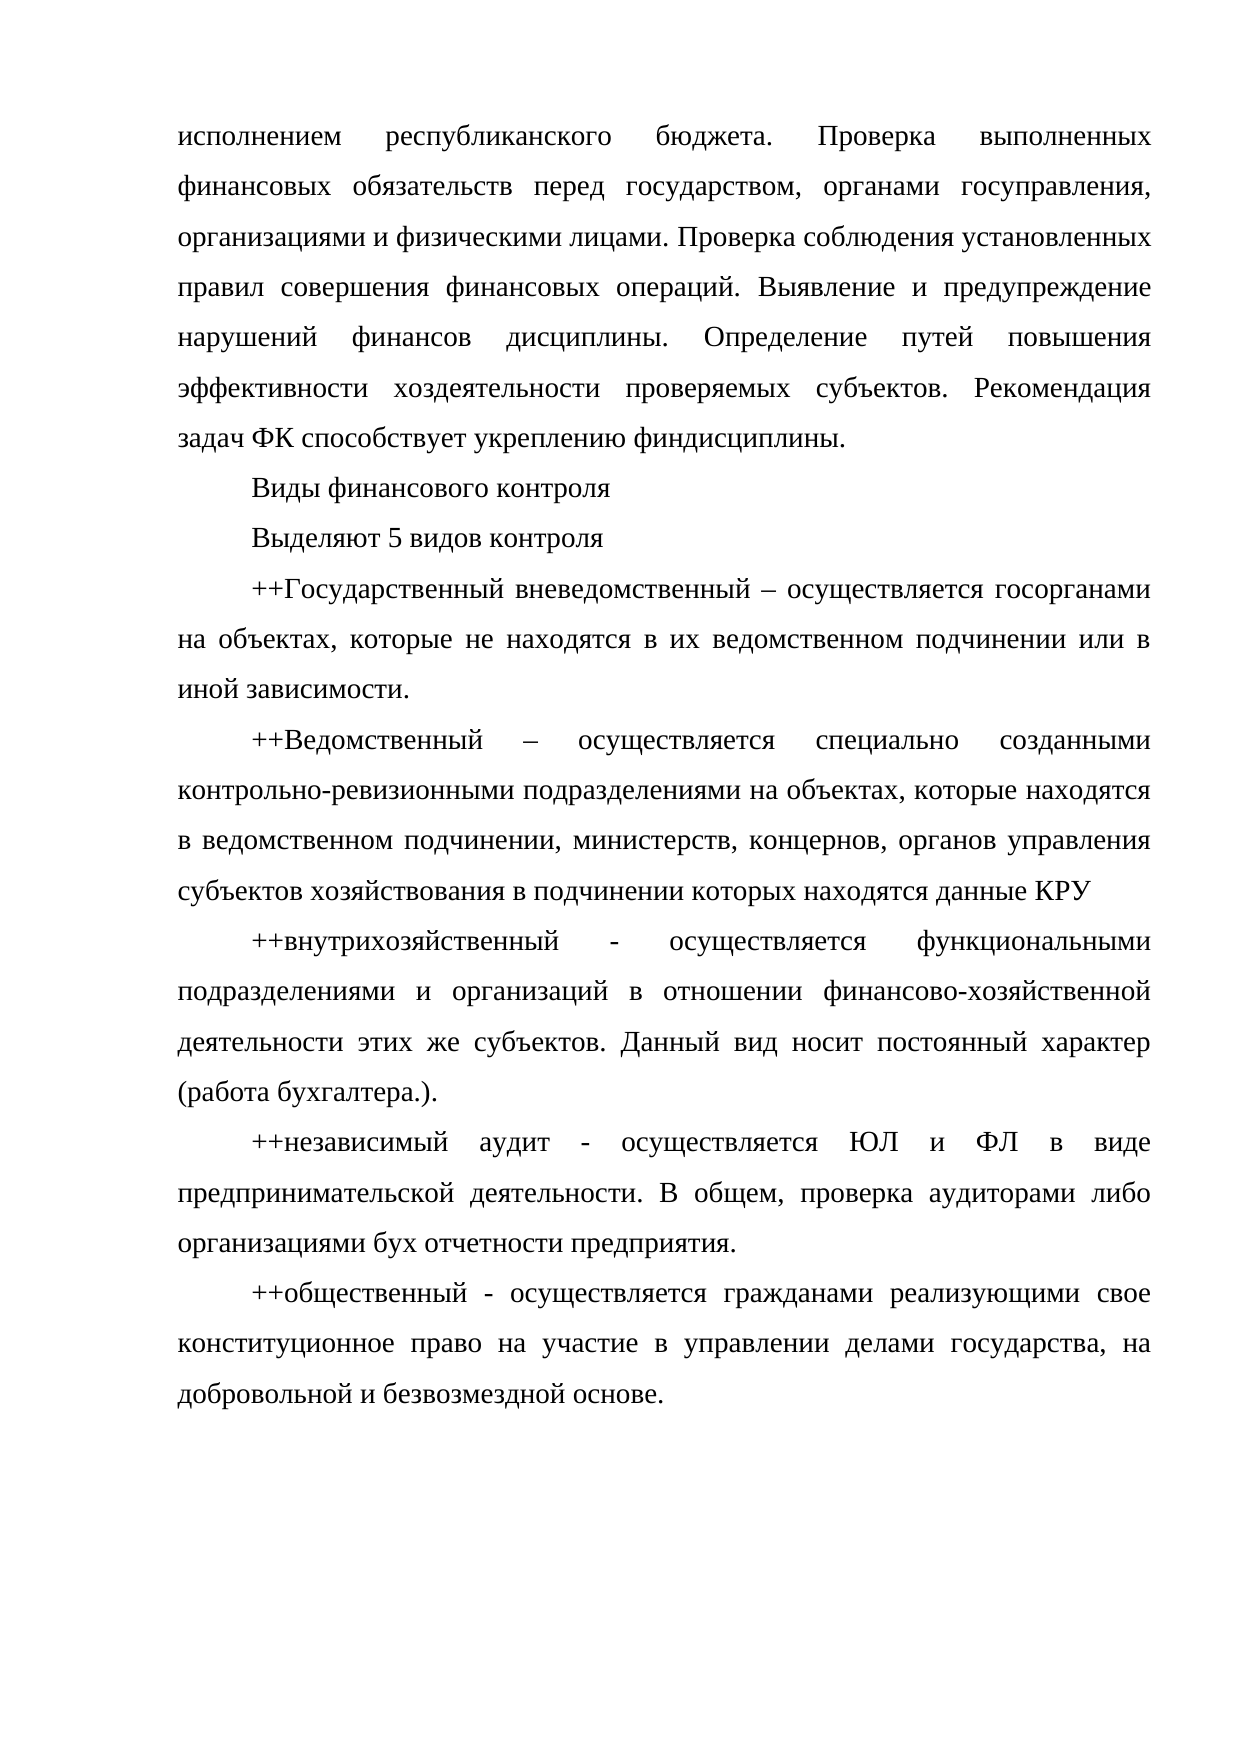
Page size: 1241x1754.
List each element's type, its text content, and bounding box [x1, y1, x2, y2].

text ++внутрихозяйственный - осуществляется функциональными подразделениями и организаций в отношении финансово-хозяйственной деятельности этих же субъектов. Данный вид носит постоянный характер (работа бухгалтера.). [177, 923, 1152, 1108]
text Виды финансового контроля [177, 470, 1152, 504]
text Выделяют 5 видов контроля [177, 521, 1152, 554]
text ++Государственный вневедомственный – осуществляется госорганами на объектах, которые не находятся в их ведомственном подчинении или в иной зависимости. [177, 571, 1152, 705]
text ++общественный - осуществляется гражданами реализующими свое конституционное право на участие в управлении делами государства, на добровольной и безвозмездной основе. [177, 1275, 1152, 1409]
text ++независимый аудит - осуществляется ЮЛ и ФЛ в виде предпринимательской деятельности. В общем, проверка аудиторами либо организациями бух отчетности предприятия. [177, 1124, 1152, 1258]
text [177, 118, 1152, 453]
text ++Ведомственный – осуществляется специально созданными контрольно-ревизионными подразделениями на объектах, которые находятся в ведомственном подчинении, министерств, концернов, органов управления субъектов хозяйствования в подчинении которых находятся данные КРУ [177, 722, 1152, 906]
